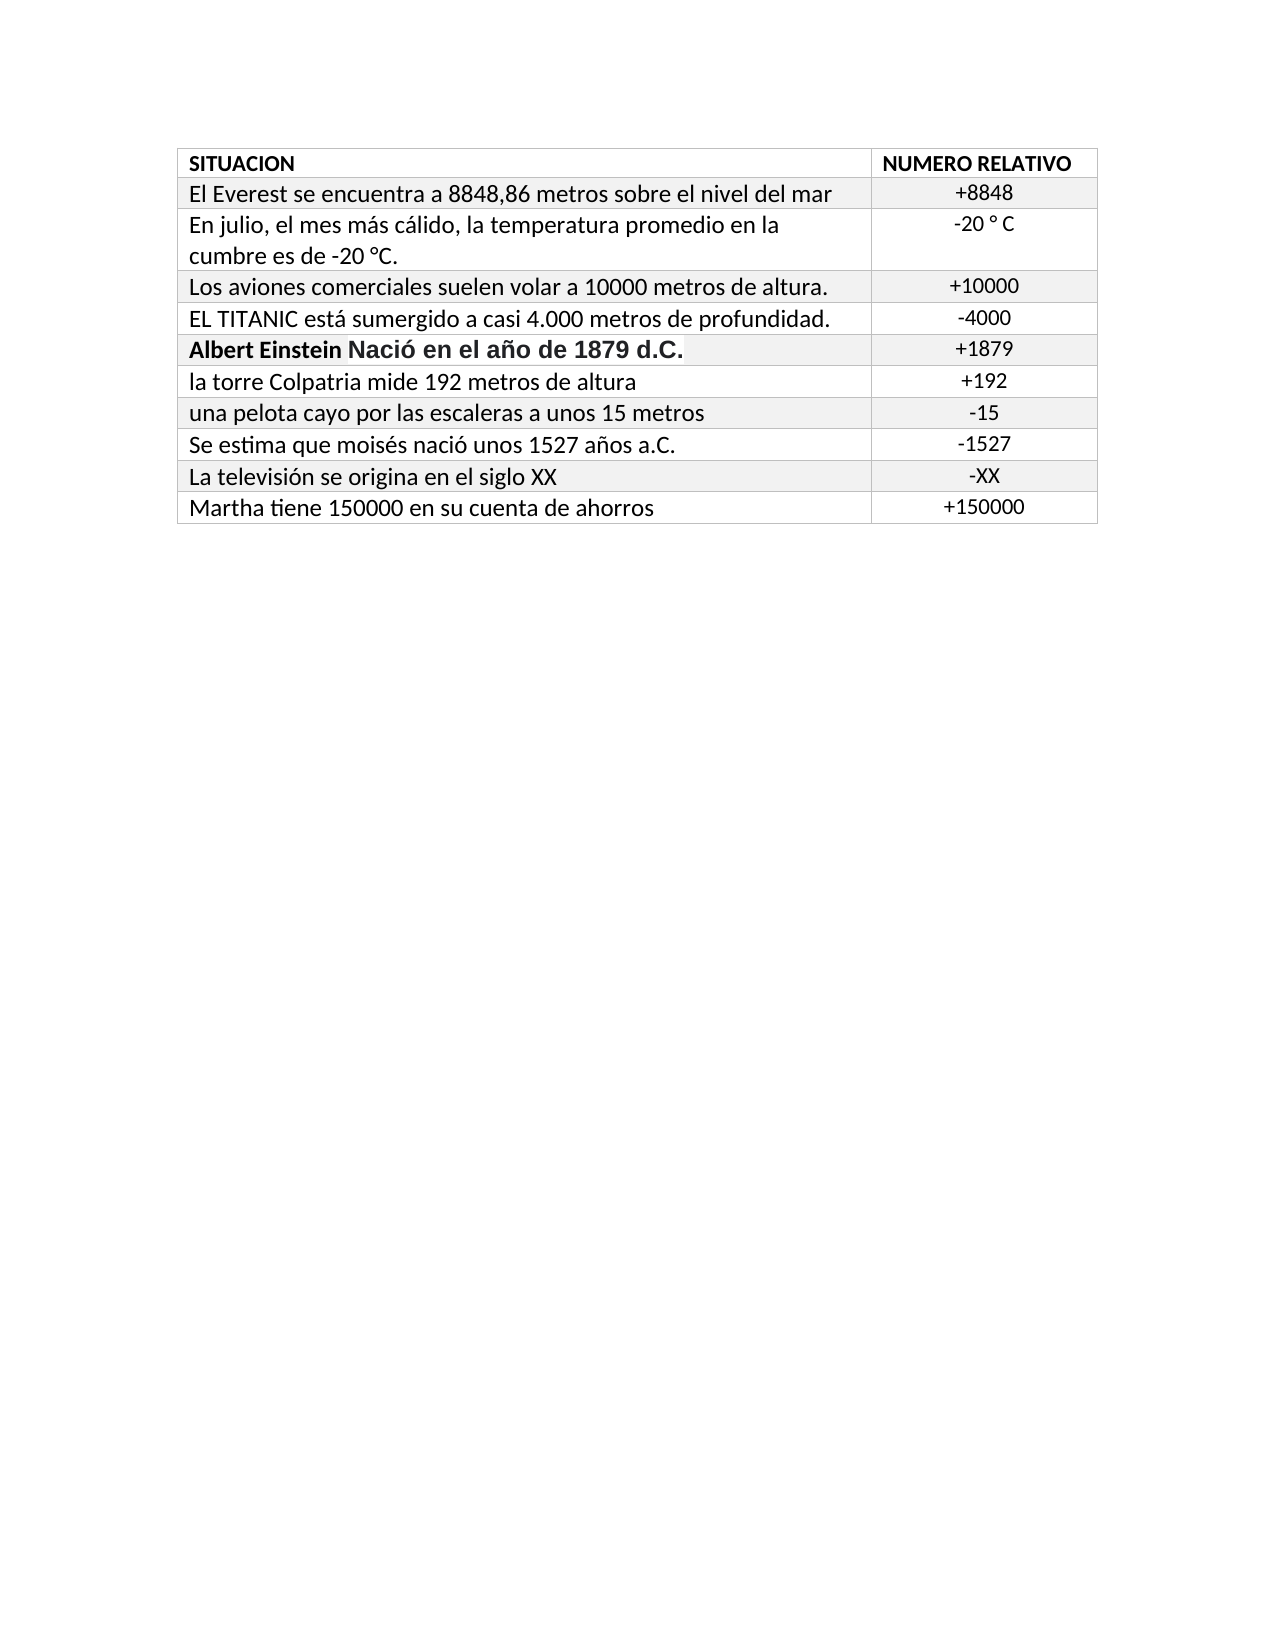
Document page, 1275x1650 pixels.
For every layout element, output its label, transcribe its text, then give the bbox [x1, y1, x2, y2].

table_cell +192 [872, 366, 1097, 397]
table_cell -20 ° C [872, 209, 1097, 270]
table_header SITUACION [178, 149, 871, 177]
table_cell -XX [872, 461, 1097, 491]
table_cell -15 [872, 398, 1097, 428]
table_cell -1527 [872, 429, 1097, 460]
table_cell una pelota cayo por las escaleras a unos 15 metros [178, 398, 871, 428]
table_cell Albert Einstein Nació en el año de 1879 d.C. [178, 335, 871, 365]
table_cell Los aviones comerciales suelen volar a 10000 metros de altura. [178, 271, 871, 302]
table_cell Martha tiene 150000 en su cuenta de ahorros [178, 492, 871, 523]
table_cell La televisión se origina en el siglo XX [178, 461, 871, 491]
table_cell El Everest se encuentra a 8848,86 metros sobre el nivel del mar [178, 178, 871, 208]
table_cell En julio, el mes más cálido, la temperatura promedio en la cumbre es de -20 °C. [178, 209, 871, 270]
table_cell -4000 [872, 303, 1097, 333]
table_cell la torre Colpatria mide 192 metros de altura [178, 366, 871, 397]
table_cell Se estima que moisés nació unos 1527 años a.C. [178, 429, 871, 460]
table_cell +1879 [872, 335, 1097, 365]
table_cell EL TITANIC está sumergido a casi 4.000 metros de profundidad. [178, 303, 871, 333]
table_cell +8848 [872, 178, 1097, 208]
table_cell +10000 [872, 271, 1097, 302]
table_header NUMERO RELATIVO [872, 149, 1097, 177]
table_cell +150000 [872, 492, 1097, 523]
